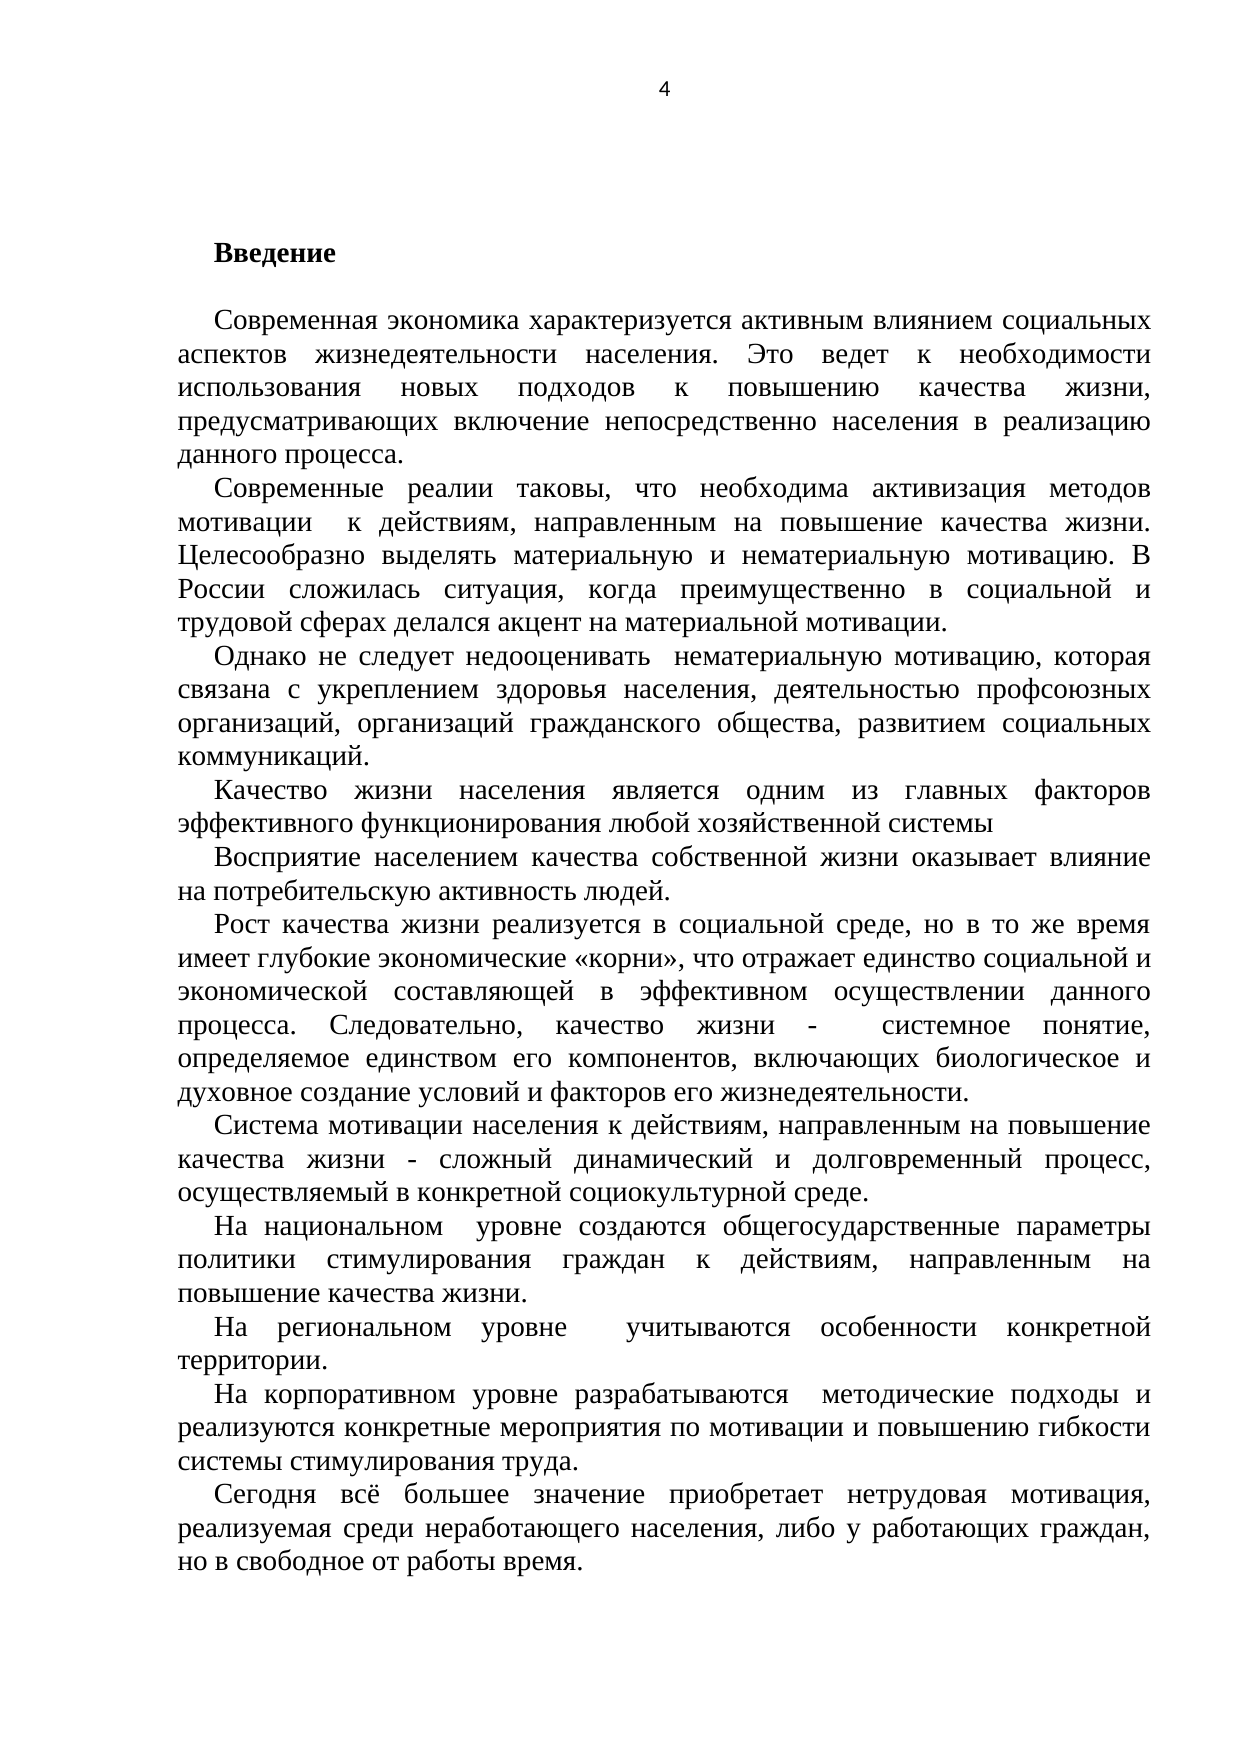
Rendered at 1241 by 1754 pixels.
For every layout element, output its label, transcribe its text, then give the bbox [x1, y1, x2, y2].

text Однако не следует недооценивать нематериальную мотивацию, которая связана с укреплением здоровья населения, деятельностью профсоюзных организаций, организаций гражданского общества, развитием социальных коммуникаций. [177, 638, 1152, 772]
text Восприятие населением качества собственной жизни оказывает влияние на потребительскую активность людей. [177, 839, 1152, 906]
text Современные реалии таковы, что необходима активизация методов мотивации к действиям, направленным на повышение качества жизни. Целесообразно выделять материальную и нематериальную мотивацию. В России сложилась ситуация, когда преимущественно в социальной и трудовой сферах делался акцент на материальной мотивации. [177, 470, 1152, 638]
text Система мотивации населения к действиям, направленным на повышение качества жизни - сложный динамический и долговременный процесс, осуществляемый в конкретной социокультурной среде. [177, 1107, 1152, 1208]
text Рост качества жизни реализуется в социальной среде, но в то же время имеет глубокие экономические «корни», что отражает единство социальной и экономической составляющей в эффективном осуществлении данного процесса. Следовательно, качество жизни - системное понятие, определяемое единством его компонентов, включающих биологическое и духовное создание условий и факторов его жизнедеятельности. [177, 906, 1152, 1107]
text Сегодня всё большее значение приобретает нетрудовая мотивация, реализуемая среди неработающего населения, либо у работающих граждан, но в свободное от работы время. [177, 1476, 1152, 1577]
text Современная экономика характеризуется активным влиянием социальных аспектов жизнедеятельности населения. Это ведет к необходимости использования новых подходов к повышению качества жизни, предусматривающих включение непосредственно населения в реализацию данного процесса. [177, 302, 1152, 470]
text На национальном уровне создаются общегосударственные параметры политики стимулирования граждан к действиям, направленным на повышение качества жизни. [177, 1208, 1152, 1309]
text Качество жизни населения является одним из главных факторов эффективного функционирования любой хозяйственной системы [177, 772, 1152, 839]
text На региональном уровне учитываются особенности конкретной территории. [177, 1309, 1152, 1376]
text На корпоративном уровне разрабатываются методические подходы и реализуются конкретные мероприятия по мотивации и повышению гибкости системы стимулирования труда. [177, 1376, 1152, 1476]
text Введение [177, 235, 1152, 269]
